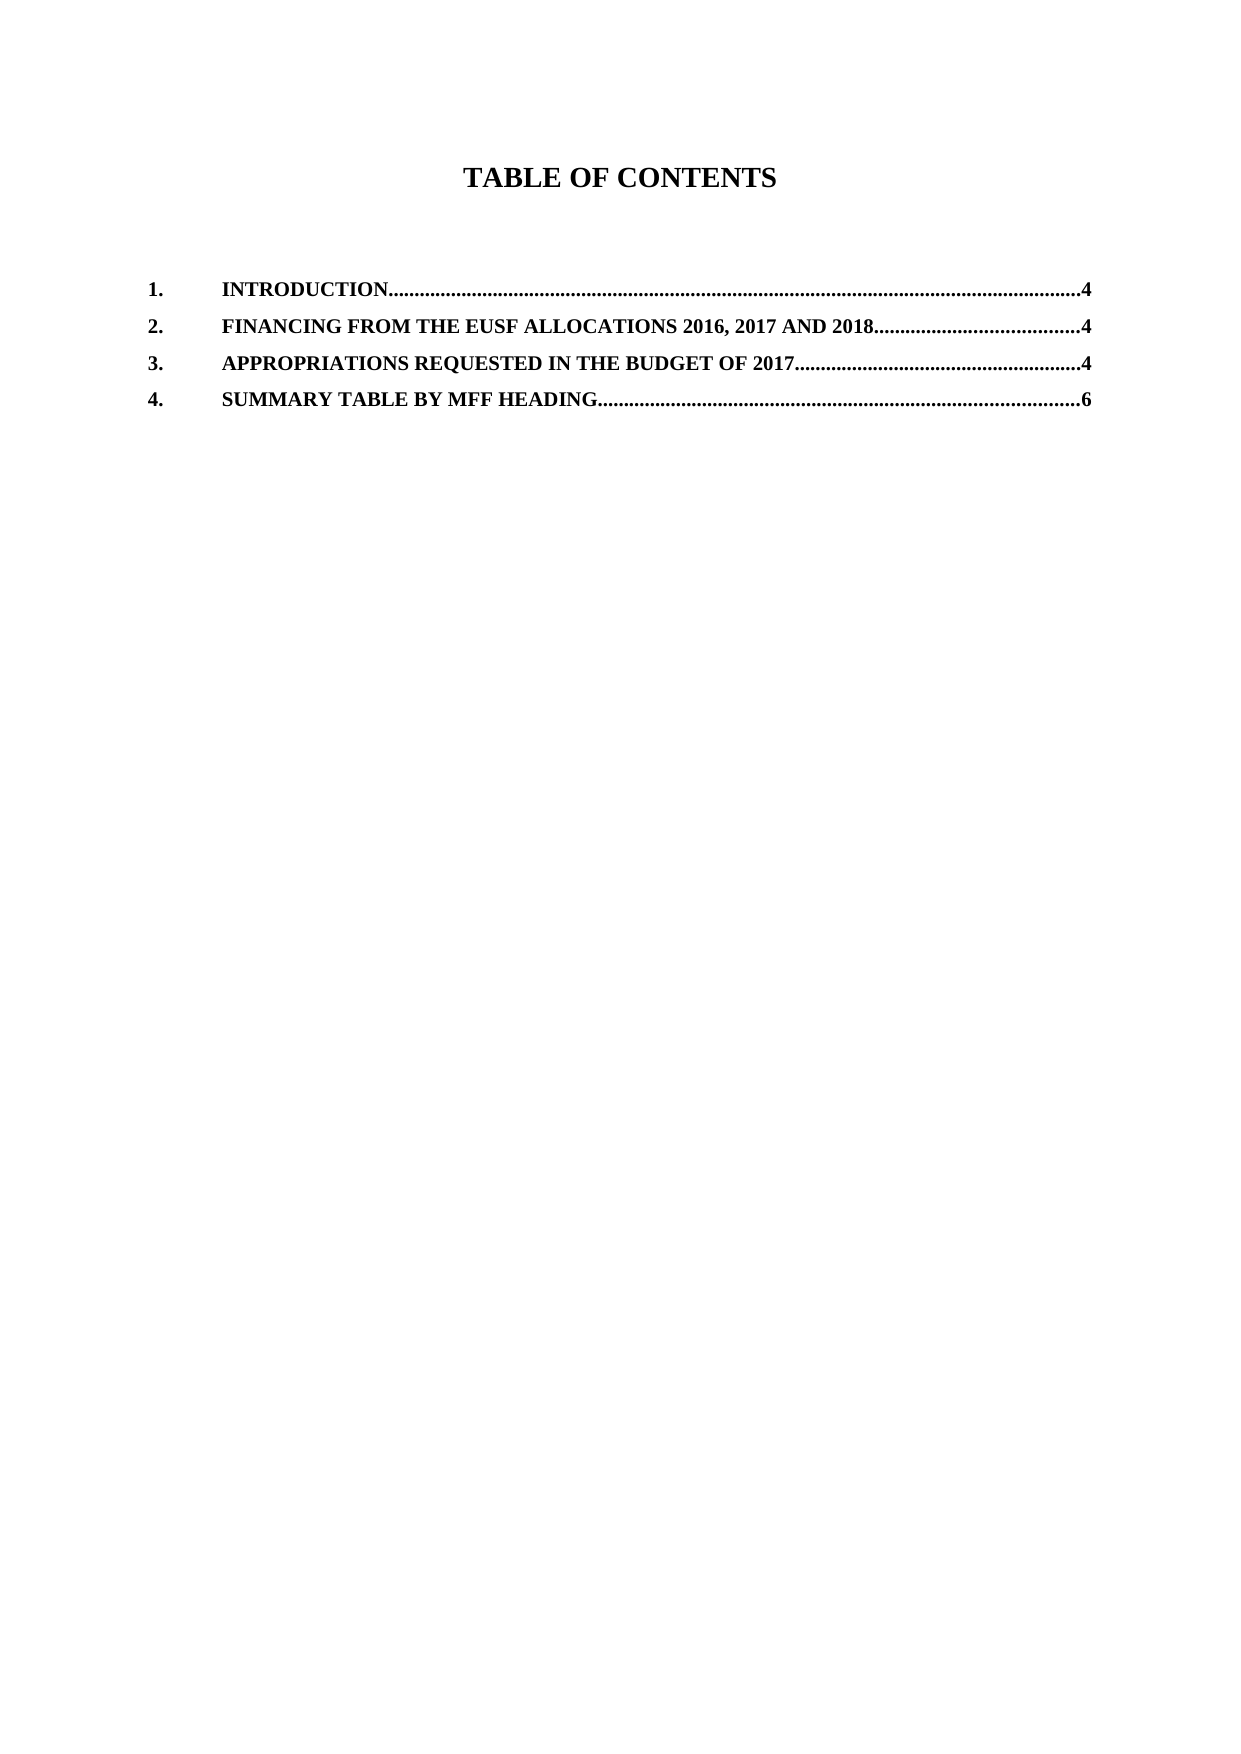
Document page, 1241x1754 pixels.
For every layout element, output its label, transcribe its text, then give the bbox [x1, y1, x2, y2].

subtitle TABLE OF CONTENTS [148, 160, 1092, 194]
